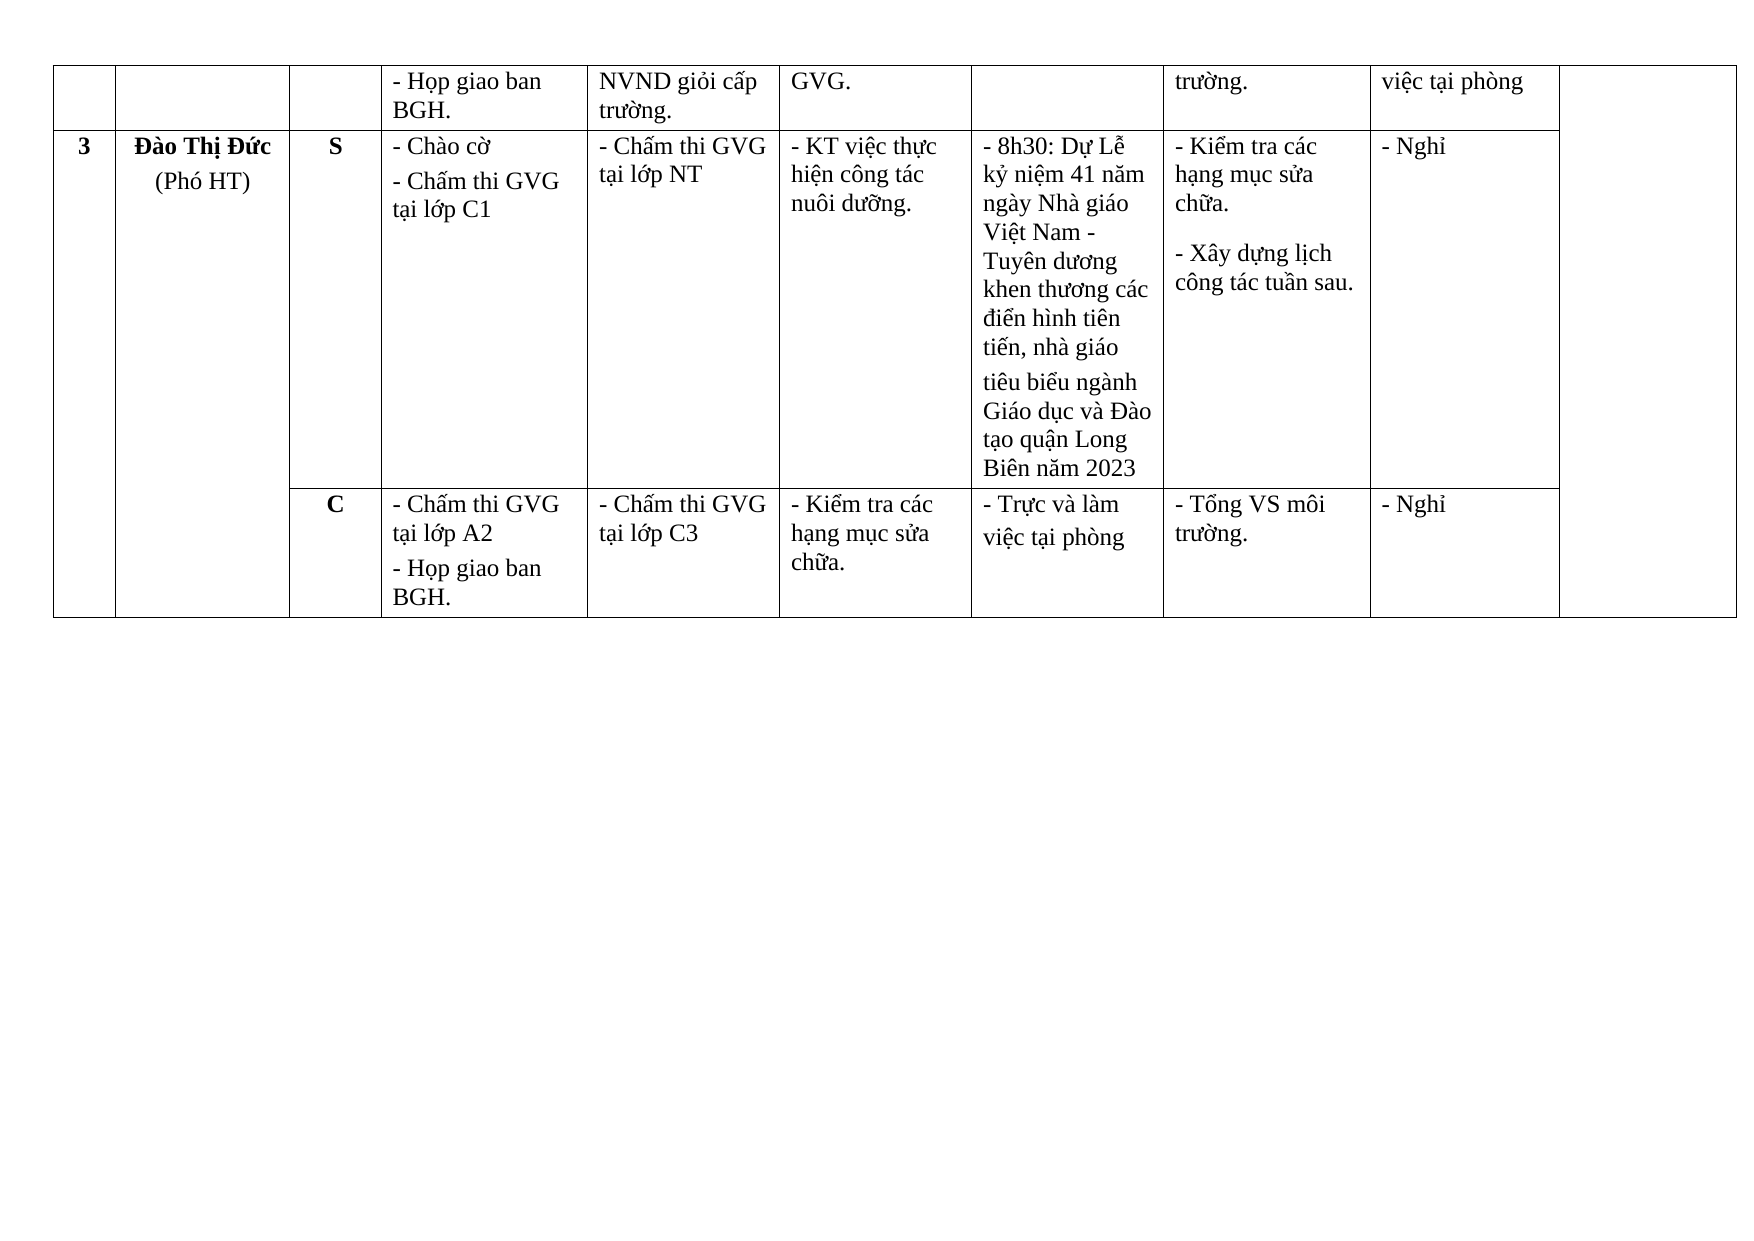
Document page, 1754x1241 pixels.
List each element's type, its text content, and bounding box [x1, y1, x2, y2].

table_cell - Trực và làm việc tại phòng [972, 489, 1163, 617]
table_cell C [290, 66, 381, 130]
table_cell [780, 66, 971, 130]
table_cell - 8h30: Dự Lễ kỷ niệm 41 năm ngày Nhà giáo Việt Nam -Tuyên dương khen thương các điển hình tiên tiến, nhà giáo tiêu biểu ngành Giáo dục và Đào tạo quận Long Biên năm 2023 [972, 131, 1163, 488]
table_cell - Chấm thi GVG tại lớp A2 - Họp giao ban BGH. [382, 489, 587, 617]
table_cell - Kiểm tra các hạng mục sửa chữa. [780, 489, 971, 617]
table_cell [972, 66, 1163, 130]
table_cell - Nghỉ [1371, 489, 1559, 617]
table_cell 3 [54, 131, 115, 617]
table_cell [1164, 66, 1370, 130]
table_cell - Kiểm tra các hạng mục sửa chữa. - Xây dựng lịch công tác tuần sau. [1164, 131, 1370, 488]
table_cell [588, 66, 779, 130]
table_cell S [290, 131, 381, 488]
table_cell - KT việc thực hiện công tác nuôi dưỡng. [780, 131, 971, 488]
table_cell - Nghỉ [1371, 131, 1559, 488]
table_cell - Chấm thi GVG tại lớp NT [588, 131, 779, 488]
table_cell C [290, 489, 381, 617]
table_cell - Tổng VS môi trường. [1164, 489, 1370, 617]
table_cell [382, 66, 587, 130]
table_cell Đào Thị Đức (Phó HT) [116, 131, 289, 617]
table_cell - Chấm thi GVG tại lớp C3 [588, 489, 779, 617]
table_cell - Chào cờ - Chấm thi GVG tại lớp C1 [382, 131, 587, 488]
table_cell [1371, 66, 1559, 130]
